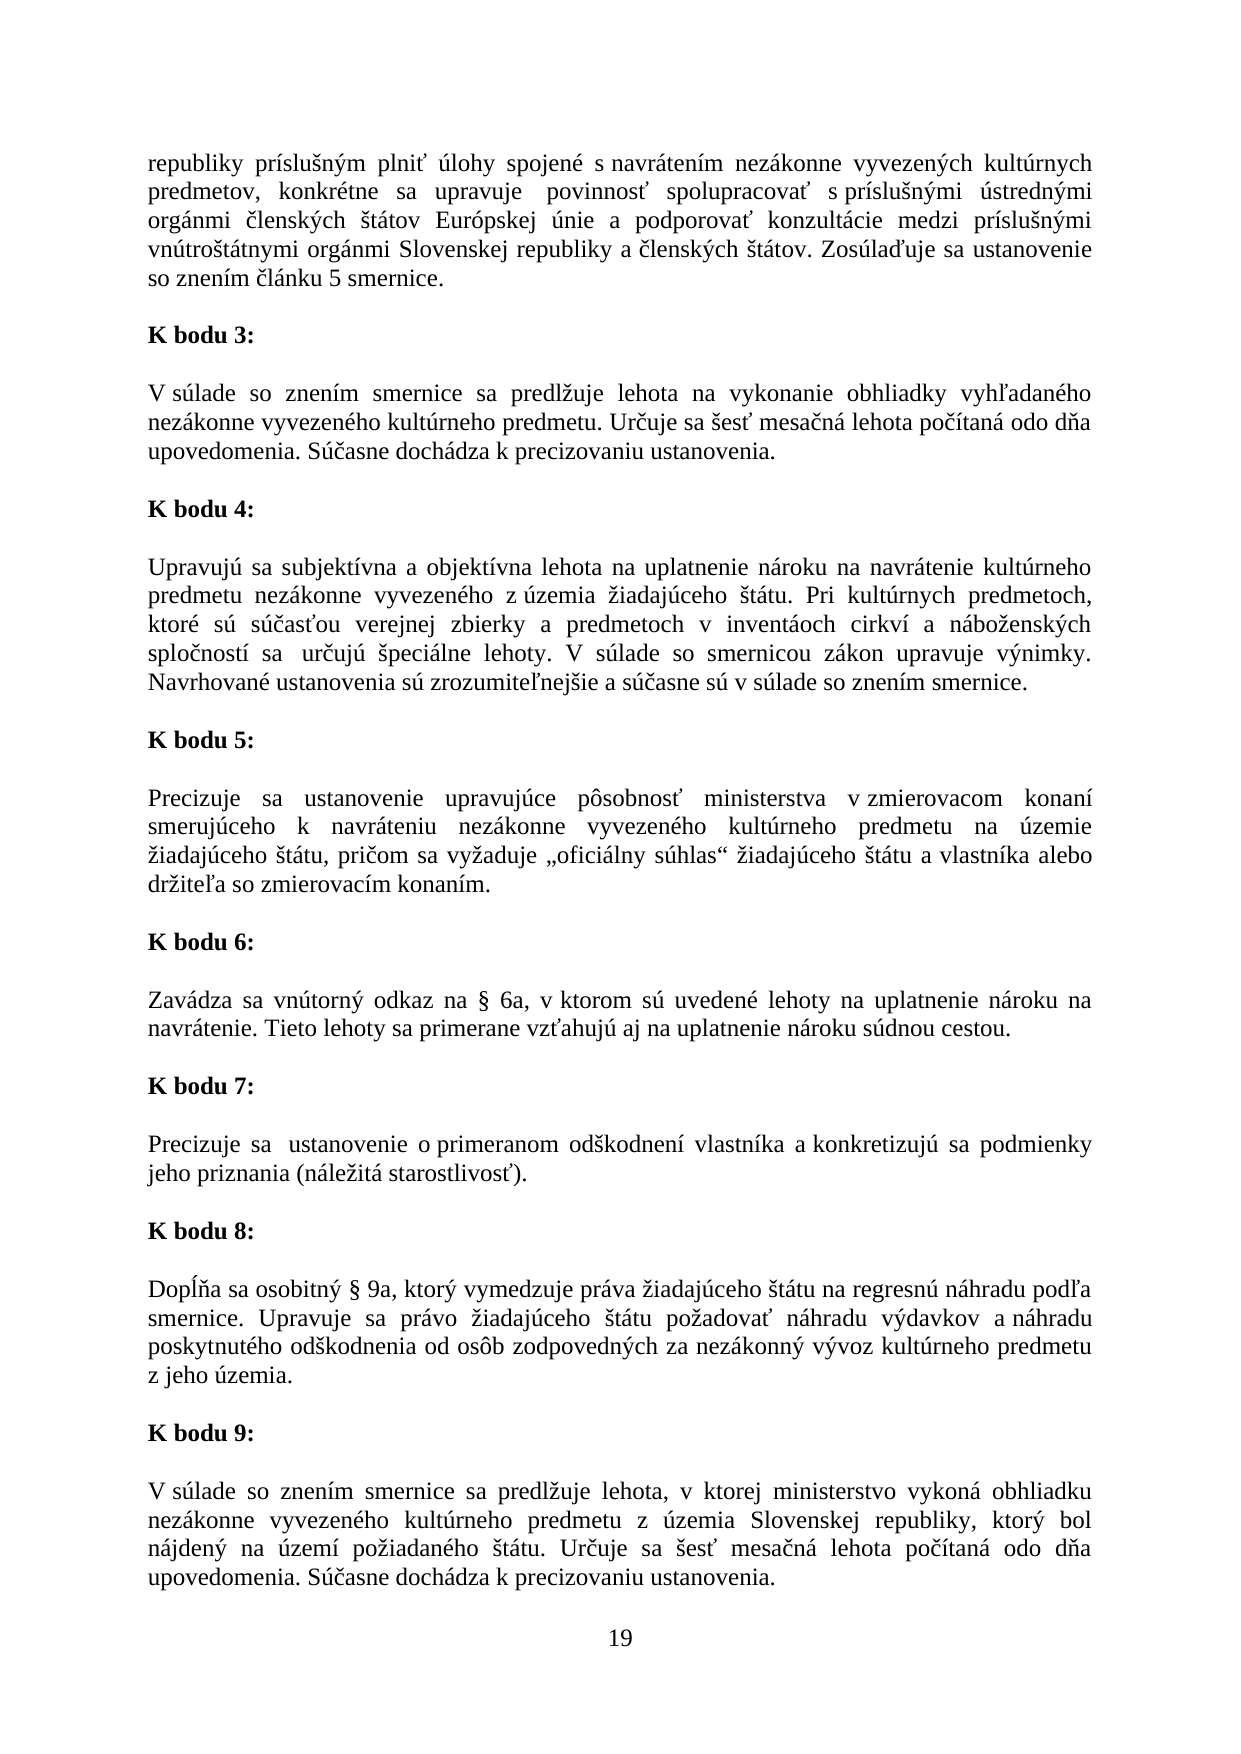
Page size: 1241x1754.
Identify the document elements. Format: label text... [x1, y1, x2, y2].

text Precizuje sa ustanovenie upravujúce pôsobnosť ministerstva v zmierovacom konaní smerujúceho k navráteniu nezákonne vyvezeného kultúrneho predmetu na územie žiadajúceho štátu, pričom sa vyžaduje „oficiálny súhlas“ žiadajúceho štátu a vlastníka alebo držiteľa so zmierovacím konaním. [148, 783, 1092, 898]
text V súlade so znením smernice sa predlžuje lehota na vykonanie obhliadky vyhľadaného nezákonne vyvezeného kultúrneho predmetu. Určuje sa šesť mesačná lehota počítaná odo dňa upovedomenia. Súčasne dochádza k precizovaniu ustanovenia. [148, 378, 1092, 465]
text K bodu 7: [148, 1071, 1092, 1100]
text K bodu 3: [148, 321, 1092, 349]
text Zavádza sa vnútorný odkaz na § 6a, v ktorom sú uvedené lehoty na uplatnenie nároku na navrátenie. Tieto lehoty sa primerane vzťahujú aj na uplatnenie nároku súdnou cestou. [148, 985, 1092, 1042]
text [148, 148, 1092, 291]
text Precizuje sa ustanovenie o primeranom odškodnení vlastníka a konkretizujú sa podmienky jeho priznania (náležitá starostlivosť). [148, 1129, 1092, 1187]
text K bodu 9: [148, 1418, 1092, 1447]
text K bodu 8: [148, 1216, 1092, 1245]
text V súlade so znením smernice sa predlžuje lehota, v ktorej ministerstvo vykoná obhliadku nezákonne vyvezeného kultúrneho predmetu z územia Slovenskej republiky, ktorý bol nájdený na území požiadaného štátu. Určuje sa šesť mesačná lehota počítaná odo dňa upovedomenia. Súčasne dochádza k precizovaniu ustanovenia. [148, 1476, 1092, 1591]
text Dopĺňa sa osobitný § 9a, ktorý vymedzuje práva žiadajúceho štátu na regresnú náhradu podľa smernice. Upravuje sa právo žiadajúceho štátu požadovať náhradu výdavkov a náhradu poskytnutého odškodnenia od osôb zodpovedných za nezákonný vývoz kultúrneho predmetu z jeho územia. [148, 1274, 1092, 1389]
text K bodu 4: [148, 494, 1092, 523]
text Upravujú sa subjektívna a objektívna lehota na uplatnenie nároku na navrátenie kultúrneho predmetu nezákonne vyvezeného z územia žiadajúceho štátu. Pri kultúrnych predmetoch, ktoré sú súčasťou verejnej zbierky a predmetoch v inventáoch cirkví a náboženských spločností sa určujú špeciálne lehoty. V súlade so smernicou zákon upravuje výnimky. Navrhované ustanovenia sú zrozumiteľnejšie a súčasne sú v súlade so znením smernice. [148, 552, 1092, 696]
text K bodu 5: [148, 725, 1092, 753]
text K bodu 6: [148, 927, 1092, 956]
